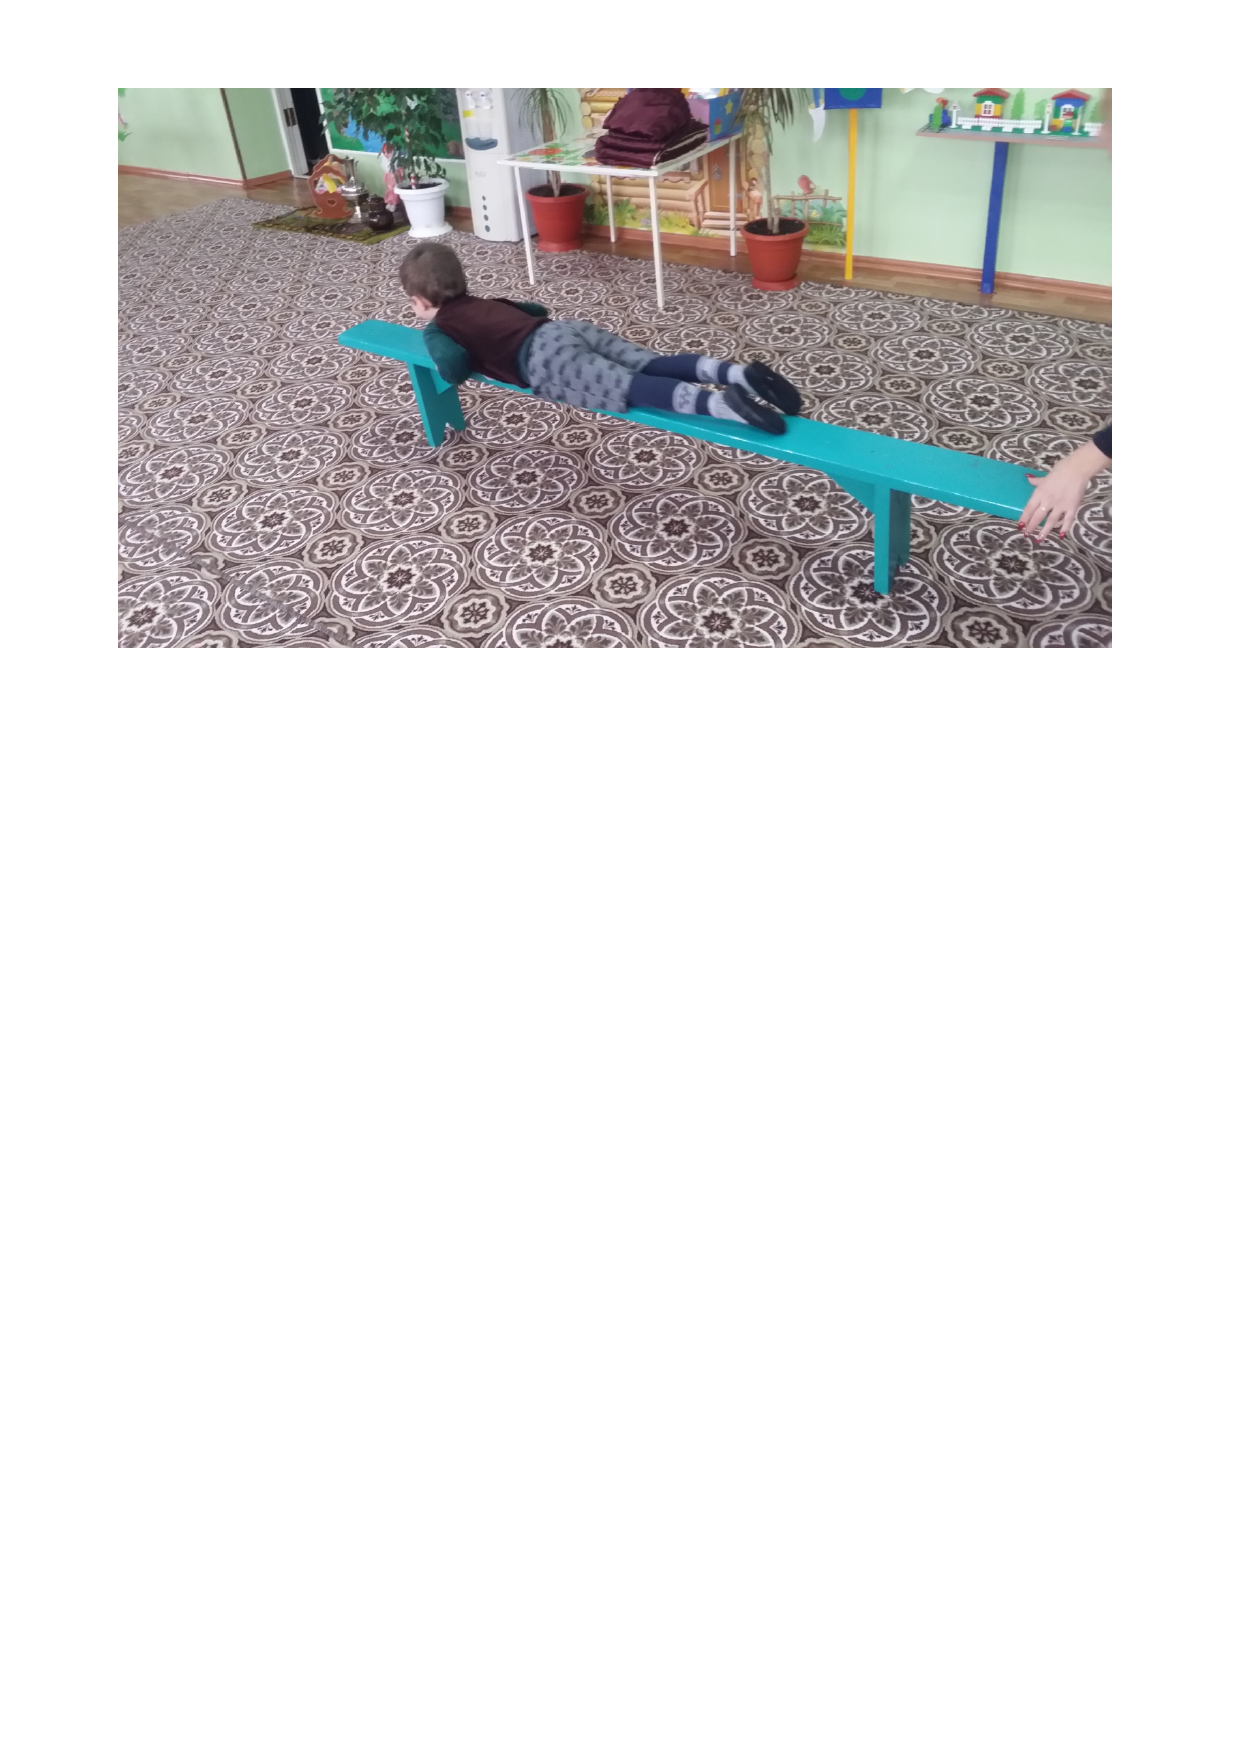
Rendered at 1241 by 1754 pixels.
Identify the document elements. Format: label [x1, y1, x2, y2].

picture [118, 88, 1112, 648]
